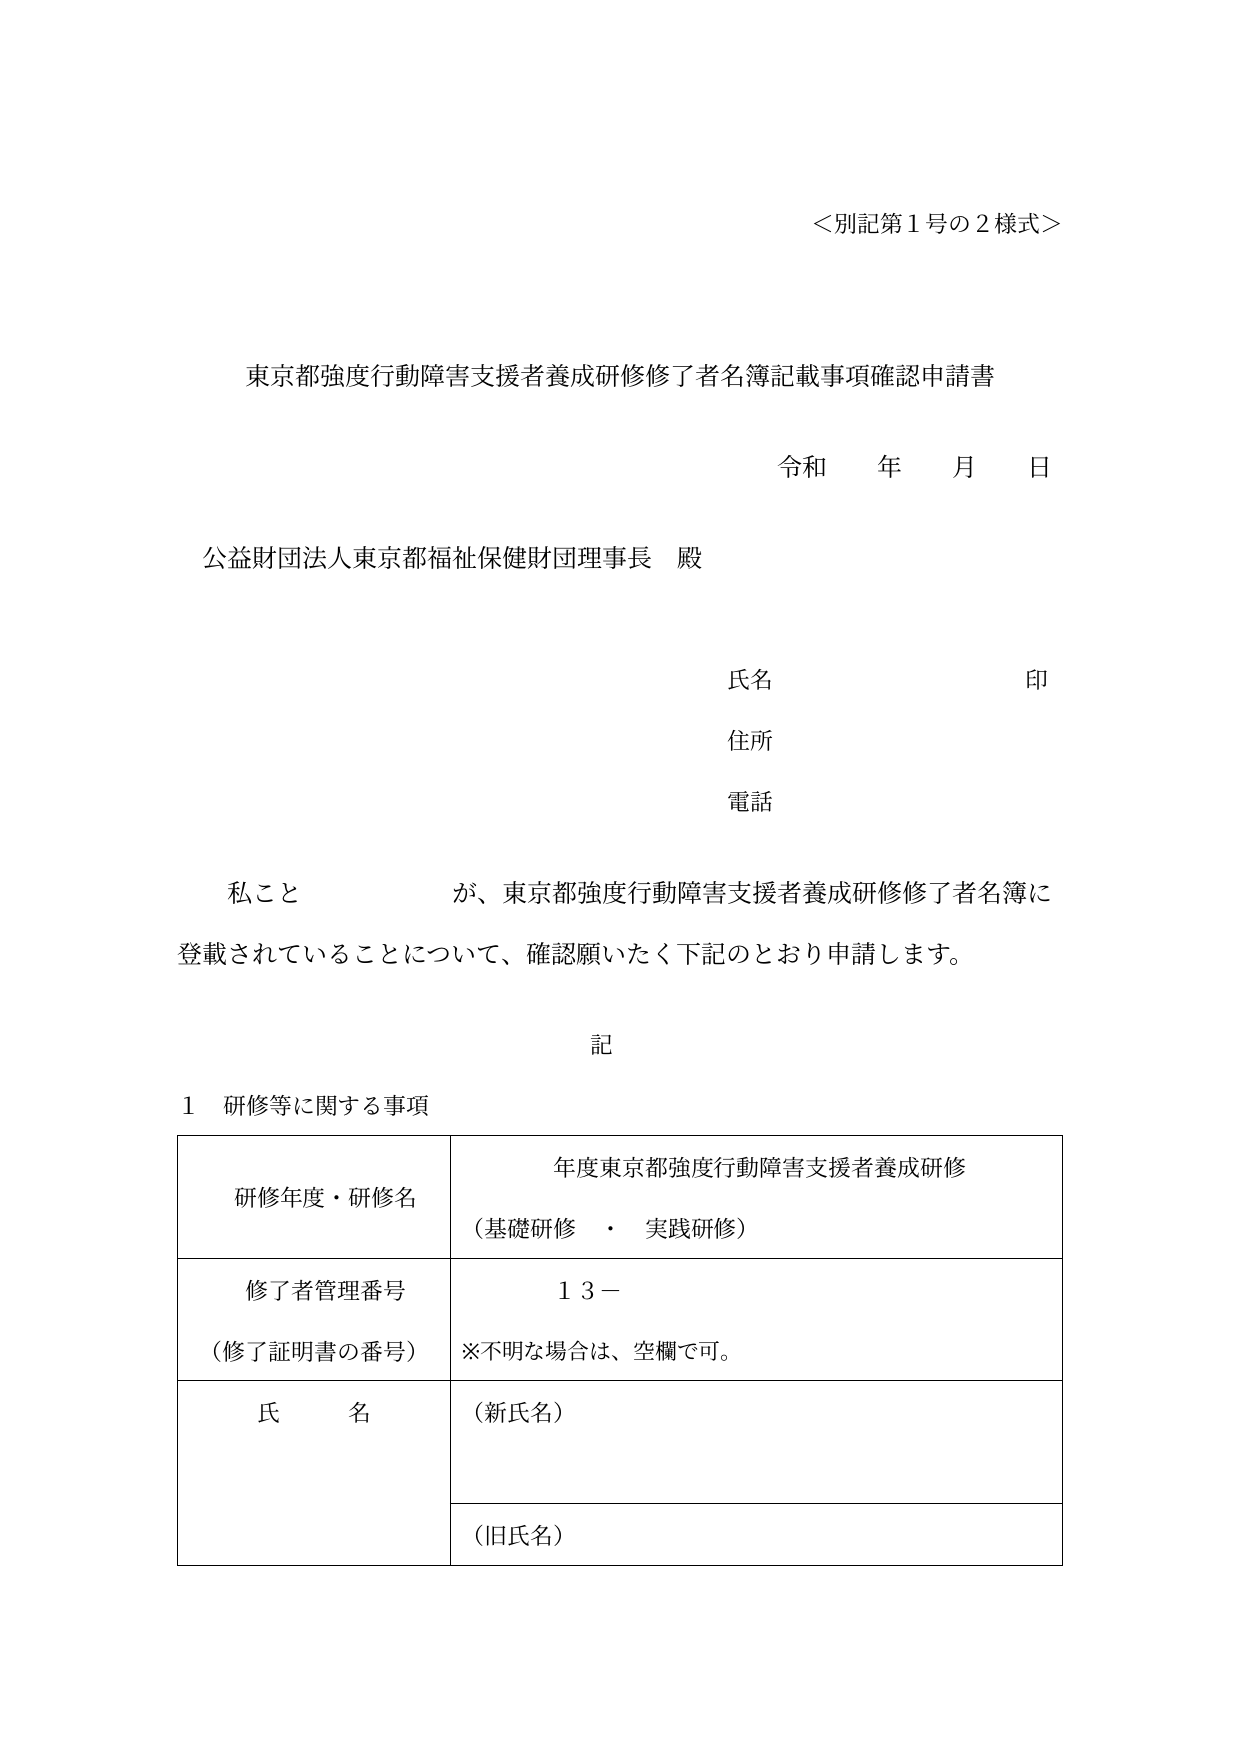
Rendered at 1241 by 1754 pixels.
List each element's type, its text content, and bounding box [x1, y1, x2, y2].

text ＜別記第１号の２様式＞ [177, 192, 1063, 253]
table_cell （新氏名） [451, 1381, 1062, 1503]
text 私こと が、東京都強度行動障害支援者養成研修修了者名簿に登載されていることについて、確認願いたく下記のとおり申請します。 [177, 861, 1063, 983]
table_cell （旧氏名） [451, 1504, 1062, 1565]
text 東京都強度行動障害支援者養成研修修了者名簿記載事項確認申請書 [177, 344, 1063, 405]
table_header 研修年度・研修名 [178, 1136, 450, 1258]
table_cell 氏 名 [178, 1381, 450, 1565]
text 公益財団法人東京都福祉保健財団理事長 殿 [177, 527, 1063, 587]
table_cell １３－ ※不明な場合は、空欄で可。 [451, 1259, 1062, 1380]
table_cell 修了者管理番号 （修了証明書の番号） [178, 1259, 450, 1380]
table_header 年度東京都強度行動障害支援者養成研修 （基礎研修 ・ 実践研修） [451, 1136, 1062, 1258]
text １ 研修等に関する事項 [177, 1074, 1063, 1135]
text 氏名 印 [177, 648, 1063, 709]
text 住所 [177, 709, 1063, 770]
text 令和 年 月 日 [177, 435, 1063, 496]
text 電話 [177, 770, 1063, 831]
text 記 [177, 1013, 1063, 1074]
